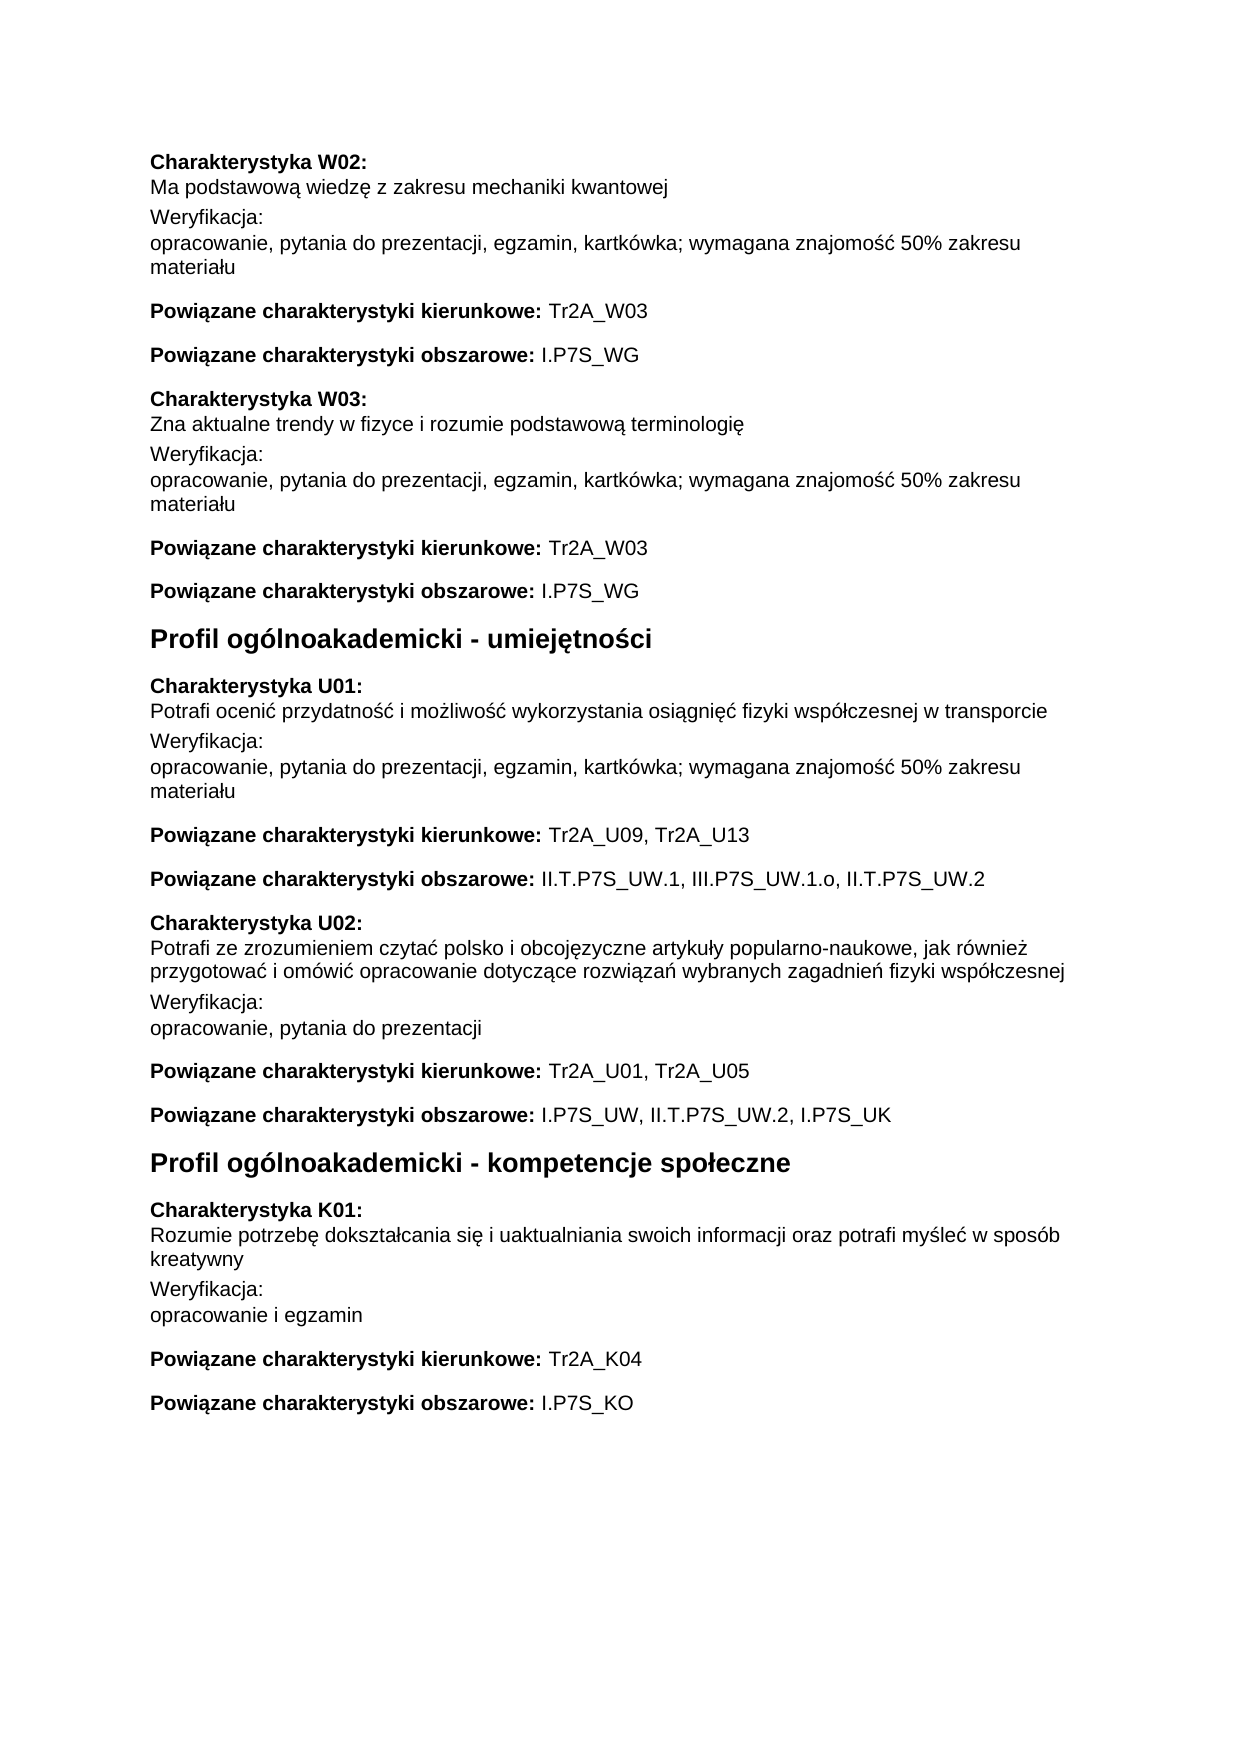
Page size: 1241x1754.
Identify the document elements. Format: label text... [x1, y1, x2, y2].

text Charakterystyka U02: [150, 910, 1090, 934]
text Weryfikacja: [150, 1277, 1090, 1301]
text Potrafi ze zrozumieniem czytać polsko i obcojęzyczne artykuły popularno-naukowe, jak również przygotować i omówić opracowanie dotyczące rozwiązań wybranych zagadnień fizyki współczesnej [150, 935, 1090, 983]
text Powiązane charakterystyki kierunkowe: Tr2A_K04 [150, 1347, 1090, 1371]
text Powiązane charakterystyki kierunkowe: Tr2A_U01, Tr2A_U05 [150, 1059, 1090, 1083]
text Ma podstawową wiedzę z zakresu mechaniki kwantowej [150, 175, 1090, 199]
subtitle Profil ogólnoakademicki - umiejętności [150, 623, 1090, 654]
text Charakterystyka K01: [150, 1198, 1090, 1222]
text Powiązane charakterystyki obszarowe: I.P7S_WG [150, 579, 1090, 603]
text Powiązane charakterystyki obszarowe: I.P7S_UW, II.T.P7S_UW.2, I.P7S_UK [150, 1103, 1090, 1127]
text opracowanie, pytania do prezentacji, egzamin, kartkówka; wymagana znajomość 50% zakresu materiału [150, 468, 1090, 516]
text Weryfikacja: [150, 989, 1090, 1013]
text Powiązane charakterystyki obszarowe: II.T.P7S_UW.1, III.P7S_UW.1.o, II.T.P7S_UW.2 [150, 867, 1090, 891]
text Weryfikacja: [150, 729, 1090, 753]
text Zna aktualne trendy w fizyce i rozumie podstawową terminologię [150, 411, 1090, 435]
text Powiązane charakterystyki kierunkowe: Tr2A_W03 [150, 535, 1090, 559]
text opracowanie i egzamin [150, 1303, 1090, 1327]
text opracowanie, pytania do prezentacji [150, 1016, 1090, 1039]
text Rozumie potrzebę dokształcania się i uaktualniania swoich informacji oraz potrafi myśleć w sposób kreatywny [150, 1223, 1090, 1271]
text Powiązane charakterystyki kierunkowe: Tr2A_W03 [150, 299, 1090, 323]
text Weryfikacja: [150, 442, 1090, 466]
text Powiązane charakterystyki obszarowe: I.P7S_WG [150, 343, 1090, 367]
text Weryfikacja: [150, 205, 1090, 229]
text Potrafi ocenić przydatność i możliwość wykorzystania osiągnięć fizyki współczesnej w transporcie [150, 699, 1090, 723]
text Charakterystyka W02: [150, 150, 1090, 174]
text Charakterystyka W03: [150, 386, 1090, 410]
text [150, 231, 1090, 279]
subtitle Profil ogólnoakademicki - kompetencje społeczne [150, 1147, 1090, 1178]
text opracowanie, pytania do prezentacji, egzamin, kartkówka; wymagana znajomość 50% zakresu materiału [150, 755, 1090, 803]
text Charakterystyka U01: [150, 674, 1090, 698]
text Powiązane charakterystyki kierunkowe: Tr2A_U09, Tr2A_U13 [150, 823, 1090, 847]
text Powiązane charakterystyki obszarowe: I.P7S_KO [150, 1391, 1090, 1414]
